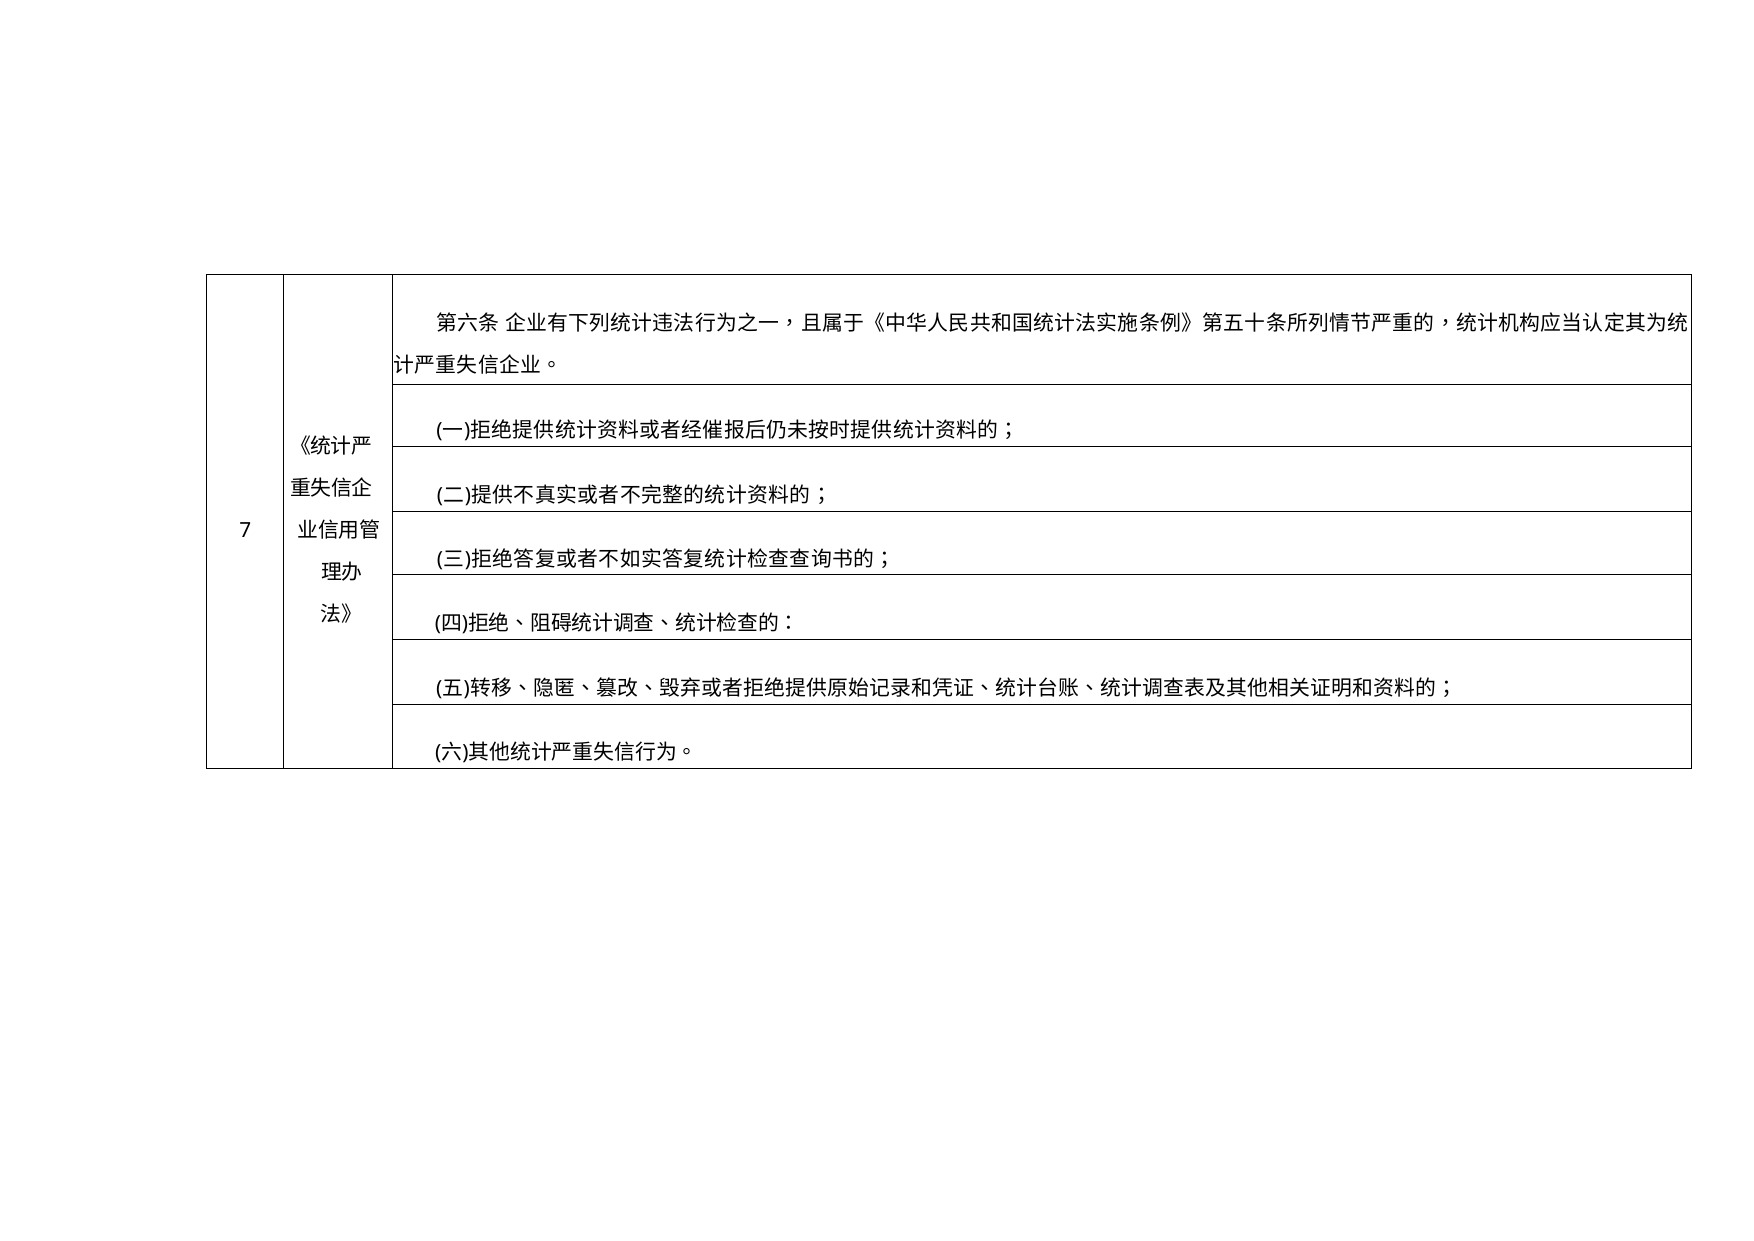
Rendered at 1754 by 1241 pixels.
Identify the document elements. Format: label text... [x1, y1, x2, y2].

table_cell (四)拒绝、阻碍统计调查、统计检查的： [393, 575, 1691, 638]
table_cell (五)转移、隐匿、篡改、毁弃或者拒绝提供原始记录和凭证、统计台账、统计调查表及其他相关证明和资料的； [393, 640, 1691, 703]
table_cell (一)拒绝提供统计资料或者经催报后仍未按时提供统计资料的； [393, 385, 1691, 446]
table_header 《统计严重失信企 业信用管理办法》 [284, 275, 392, 768]
table_header 第六条 企业有下列统计违法行为之一，且属于《中华人民共和国统计法实施条例》第五十条所列情节严重的，统计机构应当认定其为统计严重失信企业。 [393, 275, 1691, 384]
table_cell (二)提供不真实或者不完整的统计资料的； [393, 447, 1691, 511]
table_cell (六)其他统计严重失信行为。 [393, 705, 1691, 768]
table_header 7 [207, 275, 283, 768]
table_cell (三)拒绝答复或者不如实答复统计检查查询书的； [393, 512, 1691, 574]
